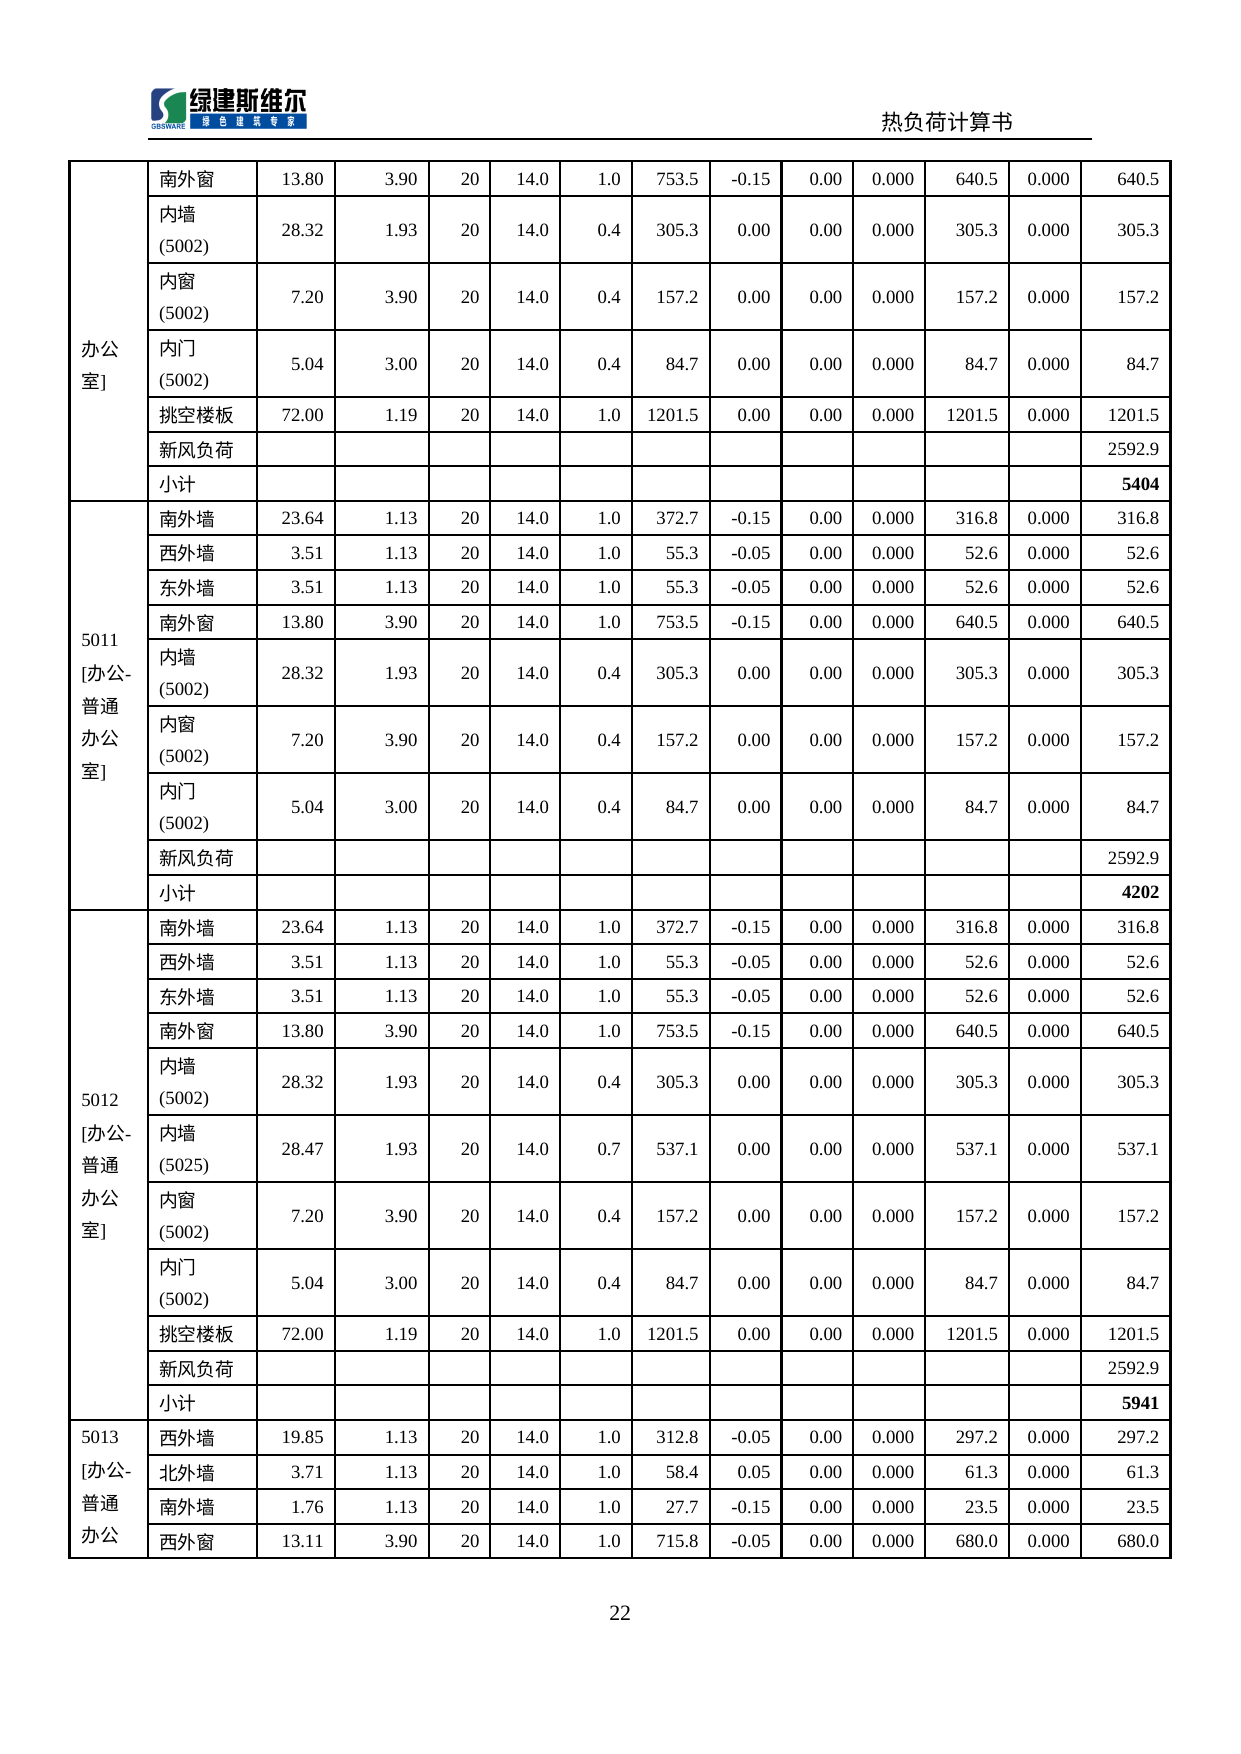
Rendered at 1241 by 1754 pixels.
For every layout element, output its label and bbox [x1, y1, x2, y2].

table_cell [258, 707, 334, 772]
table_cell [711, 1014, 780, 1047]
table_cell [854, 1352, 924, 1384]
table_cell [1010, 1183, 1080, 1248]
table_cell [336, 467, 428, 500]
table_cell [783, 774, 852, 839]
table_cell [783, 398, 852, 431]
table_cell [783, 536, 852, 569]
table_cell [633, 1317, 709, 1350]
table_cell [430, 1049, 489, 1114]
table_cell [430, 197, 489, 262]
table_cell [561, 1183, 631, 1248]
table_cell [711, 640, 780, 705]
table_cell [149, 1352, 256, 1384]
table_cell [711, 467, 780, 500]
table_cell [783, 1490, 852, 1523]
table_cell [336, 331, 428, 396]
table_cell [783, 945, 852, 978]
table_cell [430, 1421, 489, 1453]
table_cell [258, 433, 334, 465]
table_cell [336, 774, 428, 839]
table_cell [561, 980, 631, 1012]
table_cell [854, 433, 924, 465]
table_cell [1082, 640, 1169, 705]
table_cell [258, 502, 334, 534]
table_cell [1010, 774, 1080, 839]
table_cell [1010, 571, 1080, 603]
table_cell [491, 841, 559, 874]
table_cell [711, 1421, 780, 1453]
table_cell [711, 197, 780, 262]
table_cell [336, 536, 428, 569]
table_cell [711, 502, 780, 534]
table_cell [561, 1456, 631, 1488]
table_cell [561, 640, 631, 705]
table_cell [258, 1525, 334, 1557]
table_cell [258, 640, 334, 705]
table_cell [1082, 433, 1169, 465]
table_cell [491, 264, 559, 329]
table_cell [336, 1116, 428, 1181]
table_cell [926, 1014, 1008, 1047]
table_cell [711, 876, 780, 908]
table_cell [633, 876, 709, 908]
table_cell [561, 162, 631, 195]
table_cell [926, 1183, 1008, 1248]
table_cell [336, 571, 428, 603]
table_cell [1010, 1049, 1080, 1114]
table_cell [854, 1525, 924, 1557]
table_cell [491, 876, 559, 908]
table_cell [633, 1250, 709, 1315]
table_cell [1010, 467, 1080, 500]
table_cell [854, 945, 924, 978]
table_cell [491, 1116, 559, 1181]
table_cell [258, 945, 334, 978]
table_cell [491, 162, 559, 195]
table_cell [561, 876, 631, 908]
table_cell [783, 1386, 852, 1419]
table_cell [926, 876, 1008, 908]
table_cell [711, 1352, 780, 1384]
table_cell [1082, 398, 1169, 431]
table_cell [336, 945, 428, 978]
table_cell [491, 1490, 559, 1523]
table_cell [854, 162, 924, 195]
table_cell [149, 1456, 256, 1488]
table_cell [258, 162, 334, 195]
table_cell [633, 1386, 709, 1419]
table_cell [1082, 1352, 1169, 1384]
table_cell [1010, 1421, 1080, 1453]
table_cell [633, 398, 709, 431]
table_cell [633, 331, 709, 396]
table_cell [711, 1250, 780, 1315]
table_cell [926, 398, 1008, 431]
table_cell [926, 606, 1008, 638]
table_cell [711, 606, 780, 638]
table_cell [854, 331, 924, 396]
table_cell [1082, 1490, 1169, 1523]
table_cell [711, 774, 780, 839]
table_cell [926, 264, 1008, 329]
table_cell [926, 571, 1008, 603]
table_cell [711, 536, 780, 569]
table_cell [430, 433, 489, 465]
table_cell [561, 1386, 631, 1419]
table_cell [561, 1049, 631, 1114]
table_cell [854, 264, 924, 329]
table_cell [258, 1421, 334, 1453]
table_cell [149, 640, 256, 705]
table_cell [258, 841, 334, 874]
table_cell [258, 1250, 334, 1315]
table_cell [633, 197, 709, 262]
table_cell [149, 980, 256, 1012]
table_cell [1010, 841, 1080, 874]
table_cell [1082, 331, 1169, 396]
picture [147, 88, 308, 130]
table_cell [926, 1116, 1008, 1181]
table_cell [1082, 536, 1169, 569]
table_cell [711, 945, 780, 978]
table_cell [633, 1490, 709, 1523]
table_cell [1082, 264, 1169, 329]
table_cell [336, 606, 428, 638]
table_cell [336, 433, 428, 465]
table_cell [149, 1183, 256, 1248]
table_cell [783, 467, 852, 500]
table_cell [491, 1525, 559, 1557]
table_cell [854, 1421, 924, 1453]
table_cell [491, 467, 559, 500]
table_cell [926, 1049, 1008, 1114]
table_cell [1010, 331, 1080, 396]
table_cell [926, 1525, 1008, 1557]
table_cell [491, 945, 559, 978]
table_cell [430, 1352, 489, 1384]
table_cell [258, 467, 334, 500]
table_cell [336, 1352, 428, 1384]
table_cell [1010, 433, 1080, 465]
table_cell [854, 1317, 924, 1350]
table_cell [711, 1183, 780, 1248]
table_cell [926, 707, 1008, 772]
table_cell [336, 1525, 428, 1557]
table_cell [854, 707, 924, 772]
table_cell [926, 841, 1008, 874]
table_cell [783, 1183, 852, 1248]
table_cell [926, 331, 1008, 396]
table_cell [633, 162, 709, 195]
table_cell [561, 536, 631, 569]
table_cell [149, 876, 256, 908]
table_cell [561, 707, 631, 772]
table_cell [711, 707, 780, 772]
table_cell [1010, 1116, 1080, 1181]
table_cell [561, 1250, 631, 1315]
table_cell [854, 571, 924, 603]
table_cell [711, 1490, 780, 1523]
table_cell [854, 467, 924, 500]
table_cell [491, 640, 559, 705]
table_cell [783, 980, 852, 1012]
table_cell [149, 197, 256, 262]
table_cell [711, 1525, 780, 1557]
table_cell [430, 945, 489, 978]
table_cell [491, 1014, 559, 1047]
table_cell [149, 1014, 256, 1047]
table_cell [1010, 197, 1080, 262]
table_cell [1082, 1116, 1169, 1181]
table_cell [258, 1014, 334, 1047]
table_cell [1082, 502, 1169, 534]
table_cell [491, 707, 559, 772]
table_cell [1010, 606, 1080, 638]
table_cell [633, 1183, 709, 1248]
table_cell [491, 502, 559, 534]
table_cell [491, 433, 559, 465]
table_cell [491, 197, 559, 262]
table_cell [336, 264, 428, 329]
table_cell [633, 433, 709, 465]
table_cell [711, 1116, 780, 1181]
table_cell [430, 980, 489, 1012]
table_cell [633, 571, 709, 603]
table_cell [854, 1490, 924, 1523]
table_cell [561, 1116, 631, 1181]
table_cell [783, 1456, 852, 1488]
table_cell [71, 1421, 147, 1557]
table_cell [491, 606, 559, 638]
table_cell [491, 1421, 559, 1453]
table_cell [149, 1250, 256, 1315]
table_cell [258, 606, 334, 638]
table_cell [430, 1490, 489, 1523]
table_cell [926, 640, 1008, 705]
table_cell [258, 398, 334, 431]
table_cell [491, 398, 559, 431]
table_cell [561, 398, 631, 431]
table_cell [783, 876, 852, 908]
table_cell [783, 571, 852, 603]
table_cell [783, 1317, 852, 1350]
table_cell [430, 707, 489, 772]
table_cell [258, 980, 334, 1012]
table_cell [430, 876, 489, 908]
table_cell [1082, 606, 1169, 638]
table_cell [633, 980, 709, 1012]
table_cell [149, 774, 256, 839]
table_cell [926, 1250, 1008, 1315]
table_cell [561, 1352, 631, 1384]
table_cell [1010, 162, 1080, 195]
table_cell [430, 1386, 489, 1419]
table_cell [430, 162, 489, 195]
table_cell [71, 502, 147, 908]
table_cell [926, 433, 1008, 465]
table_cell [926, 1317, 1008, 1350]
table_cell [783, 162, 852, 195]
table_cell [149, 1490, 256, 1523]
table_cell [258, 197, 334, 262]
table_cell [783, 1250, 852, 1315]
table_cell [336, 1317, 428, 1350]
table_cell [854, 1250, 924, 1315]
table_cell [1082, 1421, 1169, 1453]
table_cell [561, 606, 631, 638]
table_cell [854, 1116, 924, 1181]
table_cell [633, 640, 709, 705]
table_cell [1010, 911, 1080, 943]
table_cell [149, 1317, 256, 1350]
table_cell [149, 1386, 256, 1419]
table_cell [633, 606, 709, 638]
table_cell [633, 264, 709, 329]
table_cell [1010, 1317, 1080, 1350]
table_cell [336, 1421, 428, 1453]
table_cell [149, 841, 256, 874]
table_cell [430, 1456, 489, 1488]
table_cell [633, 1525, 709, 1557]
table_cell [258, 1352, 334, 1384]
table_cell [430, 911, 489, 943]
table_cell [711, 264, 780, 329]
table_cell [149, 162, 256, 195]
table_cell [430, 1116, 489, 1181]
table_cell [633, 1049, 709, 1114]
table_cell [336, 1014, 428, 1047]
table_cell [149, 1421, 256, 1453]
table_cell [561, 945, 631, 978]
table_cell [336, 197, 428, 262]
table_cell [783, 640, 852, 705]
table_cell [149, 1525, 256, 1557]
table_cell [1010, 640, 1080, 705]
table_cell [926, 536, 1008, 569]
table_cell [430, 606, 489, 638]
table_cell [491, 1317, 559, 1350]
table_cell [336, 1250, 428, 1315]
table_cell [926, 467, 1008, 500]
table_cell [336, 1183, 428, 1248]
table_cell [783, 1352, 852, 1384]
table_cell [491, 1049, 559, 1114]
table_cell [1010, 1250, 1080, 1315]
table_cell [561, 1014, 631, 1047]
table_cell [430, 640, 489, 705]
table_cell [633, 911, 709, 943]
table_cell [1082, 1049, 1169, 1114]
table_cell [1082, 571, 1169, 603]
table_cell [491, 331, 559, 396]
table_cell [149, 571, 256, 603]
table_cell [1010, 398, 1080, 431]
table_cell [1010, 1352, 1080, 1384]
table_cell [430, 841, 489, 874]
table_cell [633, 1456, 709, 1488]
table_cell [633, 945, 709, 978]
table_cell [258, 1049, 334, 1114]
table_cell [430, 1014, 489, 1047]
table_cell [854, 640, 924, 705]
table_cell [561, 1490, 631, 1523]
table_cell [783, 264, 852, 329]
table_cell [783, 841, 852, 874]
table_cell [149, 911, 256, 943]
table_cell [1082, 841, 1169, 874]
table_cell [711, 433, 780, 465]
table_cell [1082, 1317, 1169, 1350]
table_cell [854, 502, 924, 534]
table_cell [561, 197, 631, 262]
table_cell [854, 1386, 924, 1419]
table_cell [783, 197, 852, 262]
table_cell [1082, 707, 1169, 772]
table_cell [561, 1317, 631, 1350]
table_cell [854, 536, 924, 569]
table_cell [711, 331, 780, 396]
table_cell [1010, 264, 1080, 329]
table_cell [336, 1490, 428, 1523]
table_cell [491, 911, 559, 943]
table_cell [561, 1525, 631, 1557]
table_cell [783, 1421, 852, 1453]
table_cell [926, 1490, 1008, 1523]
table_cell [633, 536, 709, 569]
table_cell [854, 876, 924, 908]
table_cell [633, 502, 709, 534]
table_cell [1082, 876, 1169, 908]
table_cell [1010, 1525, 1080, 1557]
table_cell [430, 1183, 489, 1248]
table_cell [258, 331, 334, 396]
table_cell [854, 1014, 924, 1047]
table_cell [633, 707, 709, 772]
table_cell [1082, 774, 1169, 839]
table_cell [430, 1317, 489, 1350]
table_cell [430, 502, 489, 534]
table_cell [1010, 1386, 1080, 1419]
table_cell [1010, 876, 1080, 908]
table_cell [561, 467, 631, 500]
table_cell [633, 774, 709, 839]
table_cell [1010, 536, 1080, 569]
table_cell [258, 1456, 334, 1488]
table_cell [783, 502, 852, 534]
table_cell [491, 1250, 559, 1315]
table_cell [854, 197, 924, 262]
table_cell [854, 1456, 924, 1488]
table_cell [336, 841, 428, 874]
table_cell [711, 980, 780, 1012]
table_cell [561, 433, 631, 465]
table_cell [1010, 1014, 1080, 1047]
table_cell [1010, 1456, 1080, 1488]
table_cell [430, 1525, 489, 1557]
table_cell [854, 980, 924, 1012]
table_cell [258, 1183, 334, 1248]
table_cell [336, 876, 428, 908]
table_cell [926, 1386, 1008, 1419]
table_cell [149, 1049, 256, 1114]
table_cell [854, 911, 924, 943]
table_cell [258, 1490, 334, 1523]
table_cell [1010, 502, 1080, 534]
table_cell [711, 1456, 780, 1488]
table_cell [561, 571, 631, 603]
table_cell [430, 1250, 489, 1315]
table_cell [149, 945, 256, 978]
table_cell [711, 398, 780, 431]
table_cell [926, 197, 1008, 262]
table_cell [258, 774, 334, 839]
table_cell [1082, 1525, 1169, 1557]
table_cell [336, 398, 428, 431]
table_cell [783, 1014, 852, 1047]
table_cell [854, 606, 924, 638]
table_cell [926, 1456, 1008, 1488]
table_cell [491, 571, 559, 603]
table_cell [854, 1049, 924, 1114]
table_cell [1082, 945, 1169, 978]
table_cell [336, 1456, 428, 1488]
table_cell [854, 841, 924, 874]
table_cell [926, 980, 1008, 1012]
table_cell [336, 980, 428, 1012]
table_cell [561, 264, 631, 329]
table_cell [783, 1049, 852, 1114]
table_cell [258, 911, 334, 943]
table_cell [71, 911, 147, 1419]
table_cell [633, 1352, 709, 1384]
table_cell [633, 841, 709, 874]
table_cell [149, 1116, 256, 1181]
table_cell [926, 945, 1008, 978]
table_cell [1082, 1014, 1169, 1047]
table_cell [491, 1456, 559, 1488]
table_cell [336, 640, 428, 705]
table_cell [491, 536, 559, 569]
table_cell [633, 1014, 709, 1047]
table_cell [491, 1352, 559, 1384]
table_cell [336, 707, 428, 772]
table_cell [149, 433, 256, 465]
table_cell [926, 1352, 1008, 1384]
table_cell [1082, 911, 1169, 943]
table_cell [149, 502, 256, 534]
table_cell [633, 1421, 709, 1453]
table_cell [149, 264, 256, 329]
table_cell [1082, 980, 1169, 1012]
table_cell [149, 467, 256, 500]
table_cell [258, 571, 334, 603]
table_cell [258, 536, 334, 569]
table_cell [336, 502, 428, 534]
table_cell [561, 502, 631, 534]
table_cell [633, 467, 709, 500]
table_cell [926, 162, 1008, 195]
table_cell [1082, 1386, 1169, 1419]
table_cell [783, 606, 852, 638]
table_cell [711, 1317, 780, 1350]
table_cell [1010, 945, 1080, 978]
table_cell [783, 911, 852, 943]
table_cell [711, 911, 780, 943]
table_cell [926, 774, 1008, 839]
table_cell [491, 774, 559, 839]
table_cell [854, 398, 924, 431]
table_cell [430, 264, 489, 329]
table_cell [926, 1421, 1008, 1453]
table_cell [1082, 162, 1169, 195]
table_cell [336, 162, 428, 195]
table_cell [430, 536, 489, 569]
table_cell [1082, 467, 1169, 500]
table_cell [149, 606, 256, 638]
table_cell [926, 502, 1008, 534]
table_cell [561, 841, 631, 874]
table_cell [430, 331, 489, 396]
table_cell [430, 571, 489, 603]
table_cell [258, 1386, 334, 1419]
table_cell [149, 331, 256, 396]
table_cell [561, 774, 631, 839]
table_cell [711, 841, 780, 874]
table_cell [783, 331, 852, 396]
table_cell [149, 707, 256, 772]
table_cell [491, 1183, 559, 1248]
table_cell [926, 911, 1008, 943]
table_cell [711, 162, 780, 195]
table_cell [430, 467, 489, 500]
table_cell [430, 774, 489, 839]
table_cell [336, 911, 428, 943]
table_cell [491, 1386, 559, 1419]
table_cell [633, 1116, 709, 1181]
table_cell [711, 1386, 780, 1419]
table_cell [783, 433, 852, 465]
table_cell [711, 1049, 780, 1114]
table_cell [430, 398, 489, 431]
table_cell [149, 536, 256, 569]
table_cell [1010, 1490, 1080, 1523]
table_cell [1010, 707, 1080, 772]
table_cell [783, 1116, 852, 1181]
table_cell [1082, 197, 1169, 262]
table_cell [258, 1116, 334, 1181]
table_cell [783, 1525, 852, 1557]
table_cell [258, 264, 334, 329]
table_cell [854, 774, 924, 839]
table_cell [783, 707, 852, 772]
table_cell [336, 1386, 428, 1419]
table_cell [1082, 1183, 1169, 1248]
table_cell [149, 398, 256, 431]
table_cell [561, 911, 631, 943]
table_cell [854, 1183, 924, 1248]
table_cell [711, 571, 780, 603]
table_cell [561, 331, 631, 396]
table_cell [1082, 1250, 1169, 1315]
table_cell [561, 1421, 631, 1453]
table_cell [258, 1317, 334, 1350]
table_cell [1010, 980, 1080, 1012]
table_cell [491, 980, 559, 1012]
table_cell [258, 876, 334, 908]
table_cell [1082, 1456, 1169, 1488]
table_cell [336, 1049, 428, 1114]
